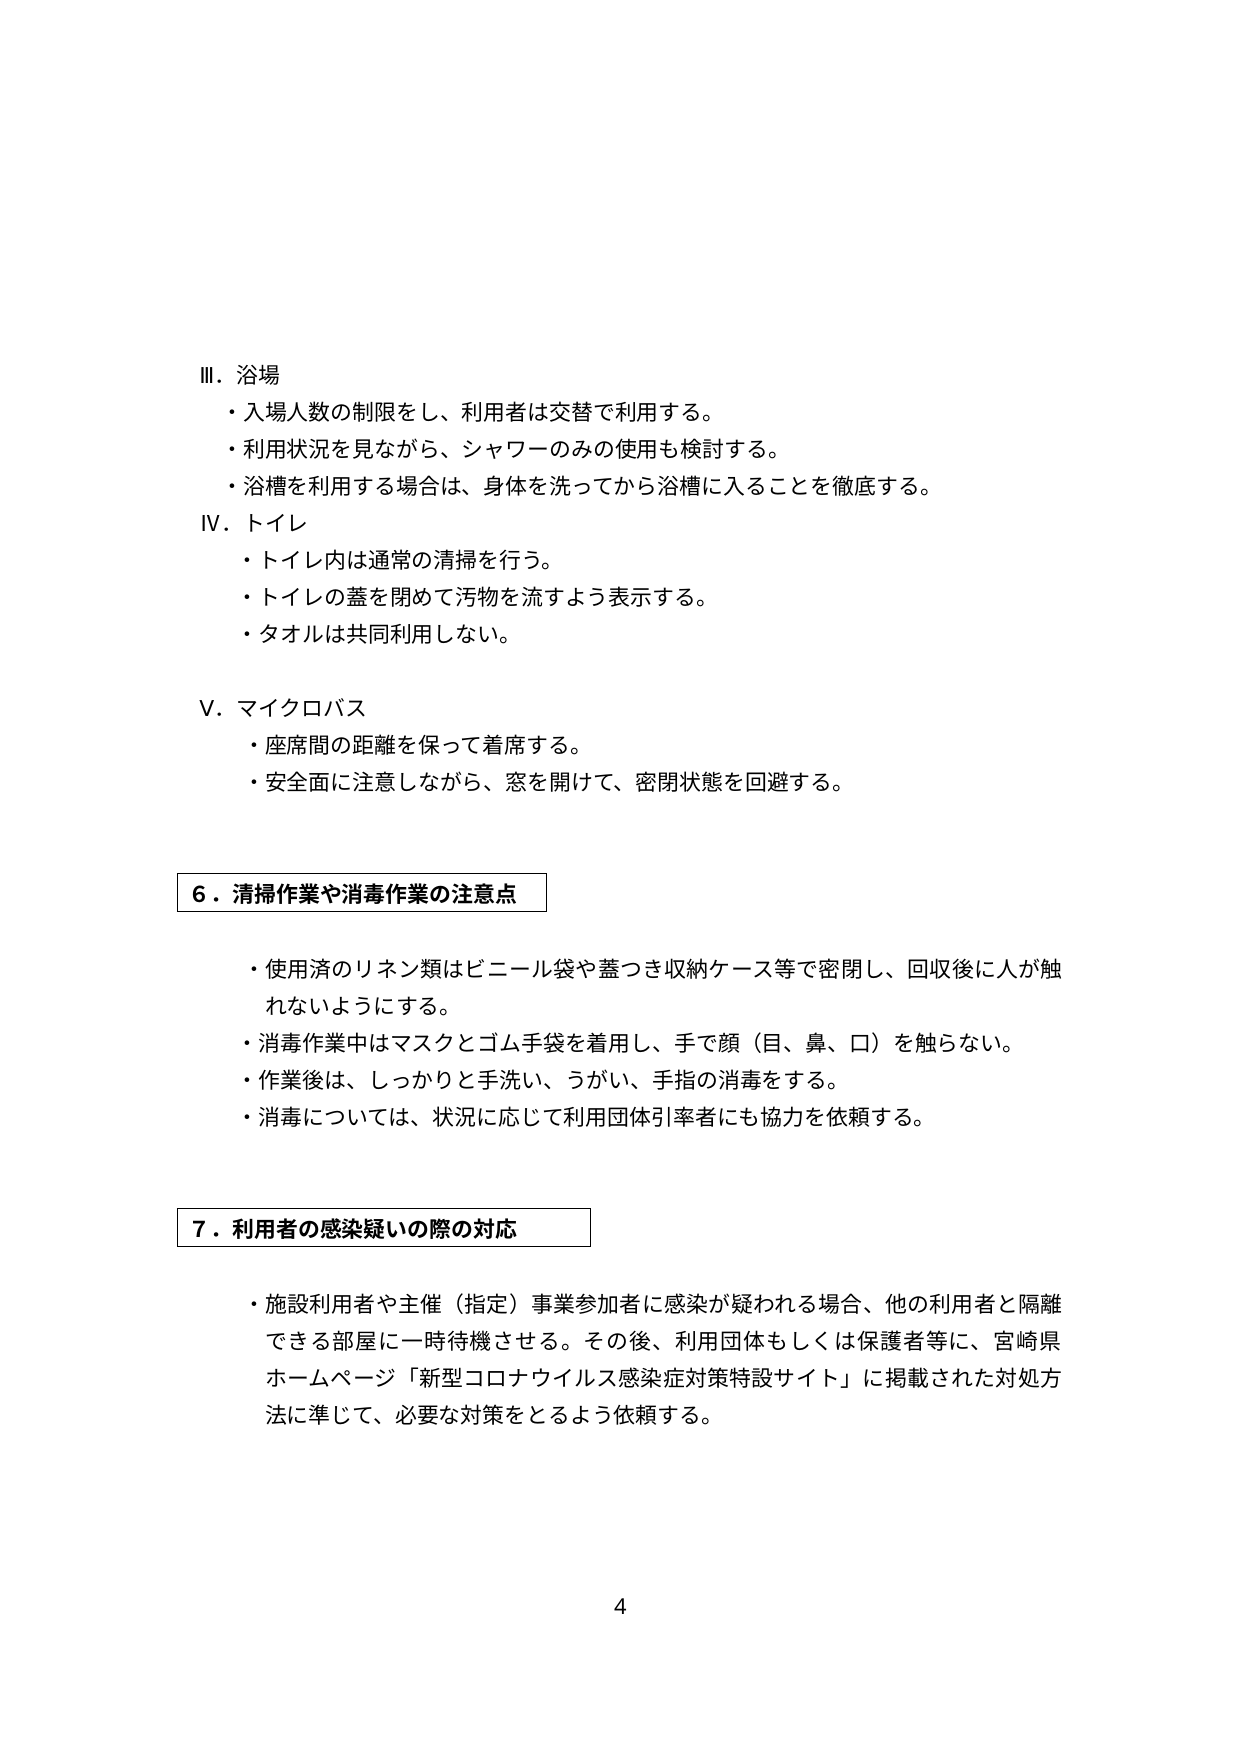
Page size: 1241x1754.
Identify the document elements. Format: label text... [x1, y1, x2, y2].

list ・消毒作業中はマスクとゴム手袋を着用し、手で顔（目、鼻、口）を触らない。 [237, 1023, 1063, 1060]
text Ⅴ．マイクロバス [177, 688, 1063, 725]
text ・利用状況を見ながら、シャワーのみの使用も検討する。 [177, 429, 1063, 466]
list ・作業後は、しっかりと手洗い、うがい、手指の消毒をする。 [237, 1060, 1063, 1097]
text Ⅲ．浴場 [177, 356, 1063, 392]
text ・トイレの蓋を閉めて汚物を流すよう表示する。 [237, 577, 1063, 614]
table_header ７．利用者の感染疑いの際の対応 [178, 1209, 590, 1246]
list ・施設利用者や主催（指定）事業参加者に感染が疑われる場合、他の利用者と隔離できる部屋に一時待機させる。その後、利用団体もしくは保護者等に、宮崎県ホームページ「新型コロナウイルス感染症対策特設サイト」に掲載された対処方法に準じて、必要な対策をとるよう依頼する。 [243, 1284, 1063, 1432]
list ・使用済のリネン類はビニール袋や蓋つき収納ケース等で密閉し、回収後に人が触れないようにする。 [243, 949, 1063, 1023]
text ・浴槽を利用する場合は、身体を洗ってから浴槽に入ることを徹底する。 [177, 466, 1063, 503]
text ・トイレ内は通常の清掃を行う。 [237, 540, 1063, 577]
text ・タオルは共同利用しない。 [237, 614, 1063, 651]
text ・座席間の距離を保って着席する。 [177, 725, 1063, 762]
list ・消毒については、状況に応じて利用団体引率者にも協力を依頼する。 [237, 1097, 1063, 1134]
table_header ６．清掃作業や消毒作業の注意点 [178, 874, 546, 911]
text ・入場人数の制限をし、利用者は交替で利用する。 [177, 392, 1063, 429]
text Ⅳ．トイレ [177, 503, 1063, 540]
text ・安全面に注意しながら、窓を開けて、密閉状態を回避する。 [177, 762, 1063, 799]
